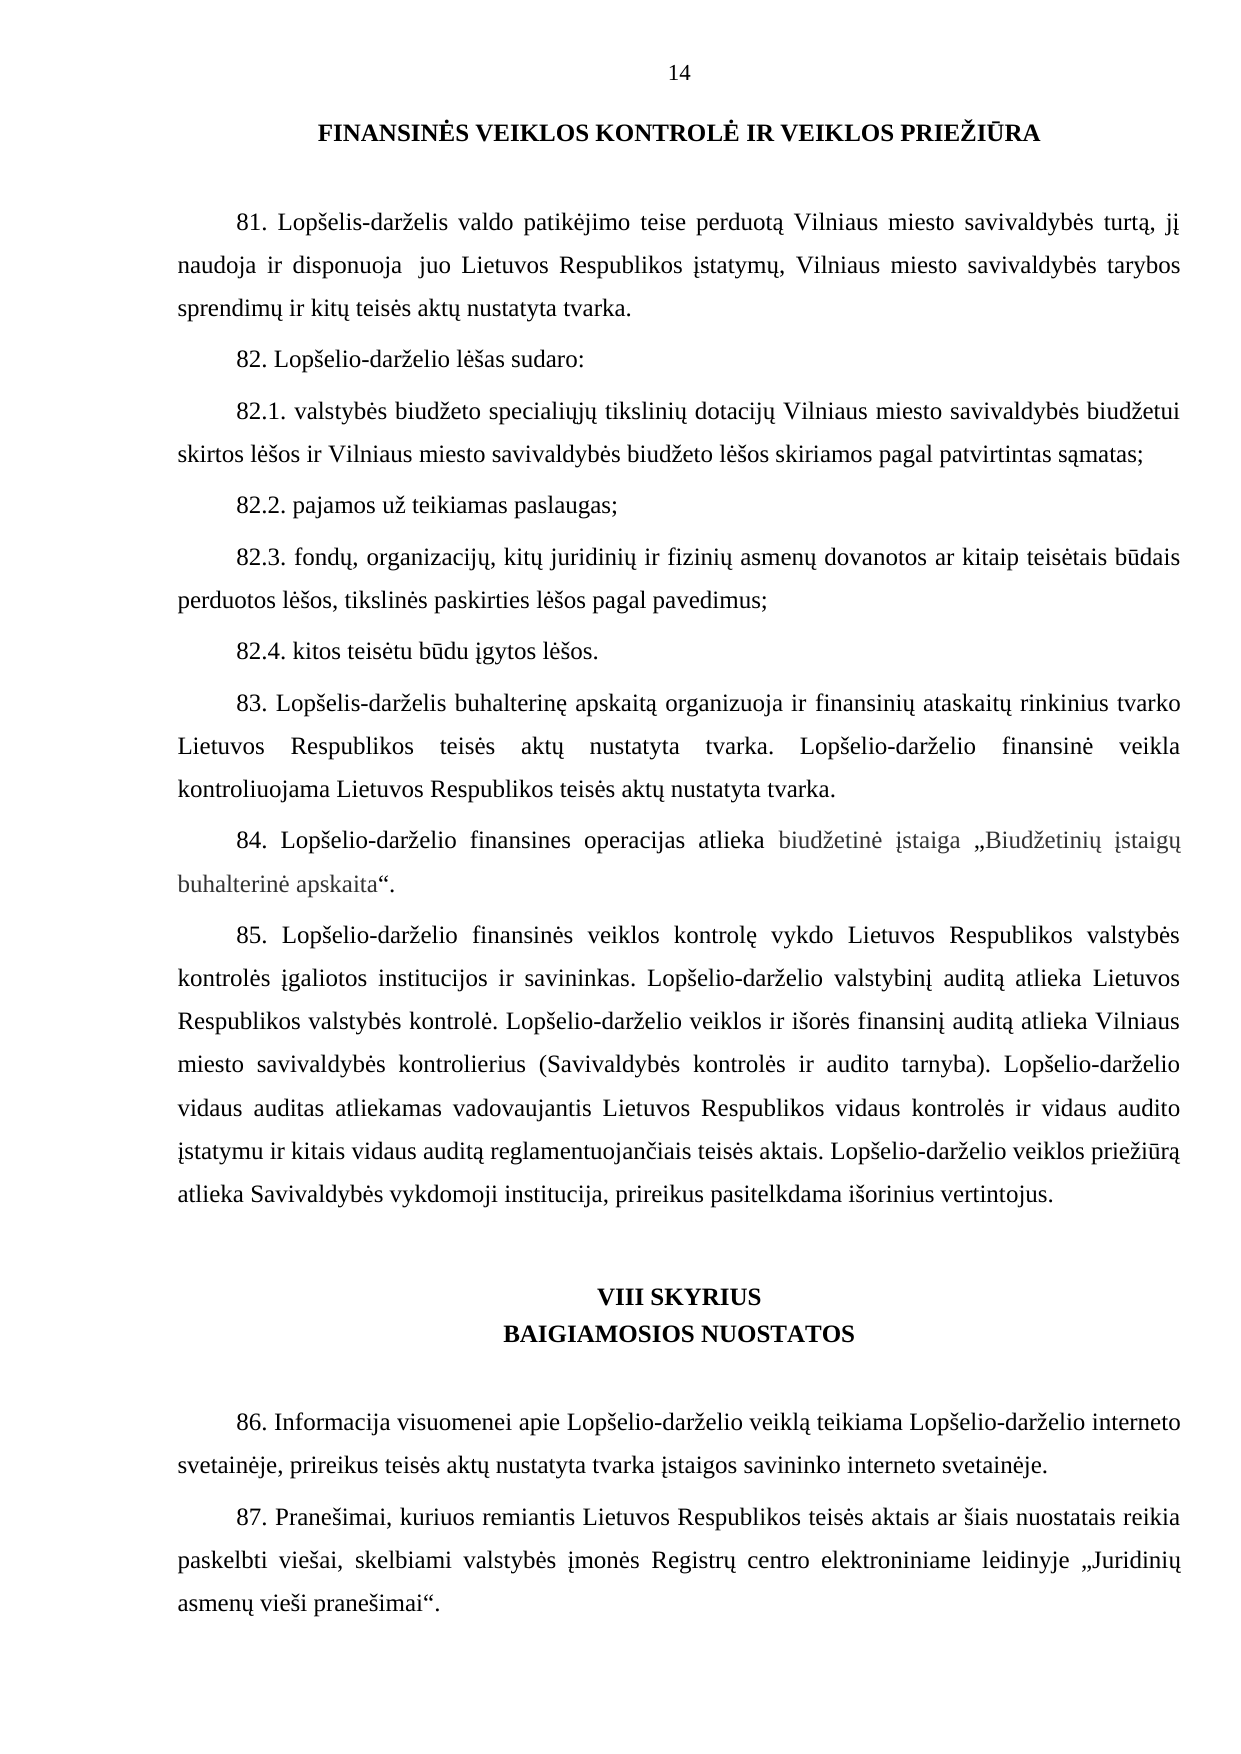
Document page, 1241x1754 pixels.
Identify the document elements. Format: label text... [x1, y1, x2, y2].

text 82.4. kitos teisėtu būdu įgytos lėšos. [177, 636, 1181, 665]
text 83. Lopšelis-darželis buhalterinę apskaitą organizuoja ir finansinių ataskaitų rinkinius tvarko Lietuvos Respublikos teisės aktų nustatyta tvarka. Lopšelio-darželio finansinė veikla kontroliuojama Lietuvos Respublikos teisės aktų nustatyta tvarka. [177, 688, 1181, 803]
text 82.2. pajamos už teikiamas paslaugas; [177, 490, 1181, 519]
text 85. Lopšelio-darželio finansinės veiklos kontrolę vykdo Lietuvos Respublikos valstybės kontrolės įgaliotos institucijos ir savininkas. Lopšelio-darželio valstybinį auditą atlieka Lietuvos Respublikos valstybės kontrolė. Lopšelio-darželio veiklos ir išorės finansinį auditą atlieka Vilniaus miesto savivaldybės kontrolierius (Savivaldybės kontrolės ir audito tarnyba). Lopšelio-darželio vidaus auditas atliekamas vadovaujantis Lietuvos Respublikos vidaus kontrolės ir vidaus audito įstatymu ir kitais vidaus auditą reglamentuojančiais teisės aktais. Lopšelio-darželio veiklos priežiūrą atlieka Savivaldybės vykdomoji institucija, prireikus pasitelkdama išorinius vertintojus. [177, 920, 1181, 1208]
text 84. Lopšelio-darželio finansines operacijas atlieka biudžetinė įstaiga „Biudžetinių įstaigų buhalterinė apskaita“. [177, 826, 1181, 897]
text 87. Pranešimai, kuriuos remiantis Lietuvos Respublikos teisės aktais ar šiais nuostatais reikia paskelbti viešai, skelbiami valstybės įmonės Registrų centro elektroniniame leidinyje „Juridinių asmenų vieši pranešimai“. [177, 1502, 1181, 1617]
text VIII SKYRIUS [177, 1282, 1181, 1311]
text 82. Lopšelio-darželio lėšas sudaro: [177, 344, 1181, 373]
text BAIGIAMOSIOS NUOSTATOS [177, 1319, 1181, 1348]
text 81. Lopšelis-darželis valdo patikėjimo teise perduotą Vilniaus miesto savivaldybės turtą, jį naudoja ir disponuoja juo Lietuvos Respublikos įstatymų, Vilniaus miesto savivaldybės tarybos sprendimų ir kitų teisės aktų nustatyta tvarka. [177, 207, 1181, 322]
text FINANSINĖS VEIKLOS KONTROLĖ ir veiklos priežiūra [177, 118, 1181, 147]
text 82.3. fondų, organizacijų, kitų juridinių ir fizinių asmenų dovanotos ar kitaip teisėtais būdais perduotos lėšos, tikslinės paskirties lėšos pagal pavedimus; [177, 542, 1181, 614]
text 86. Informacija visuomenei apie Lopšelio-darželio veiklą teikiama Lopšelio-darželio interneto svetainėje, prireikus teisės aktų nustatyta tvarka įstaigos savininko interneto svetainėje. [177, 1407, 1181, 1479]
text 82.1. valstybės biudžeto specialiųjų tikslinių dotacijų Vilniaus miesto savivaldybės biudžetui skirtos lėšos ir Vilniaus miesto savivaldybės biudžeto lėšos skiriamos pagal patvirtintas sąmatas; [177, 396, 1181, 468]
